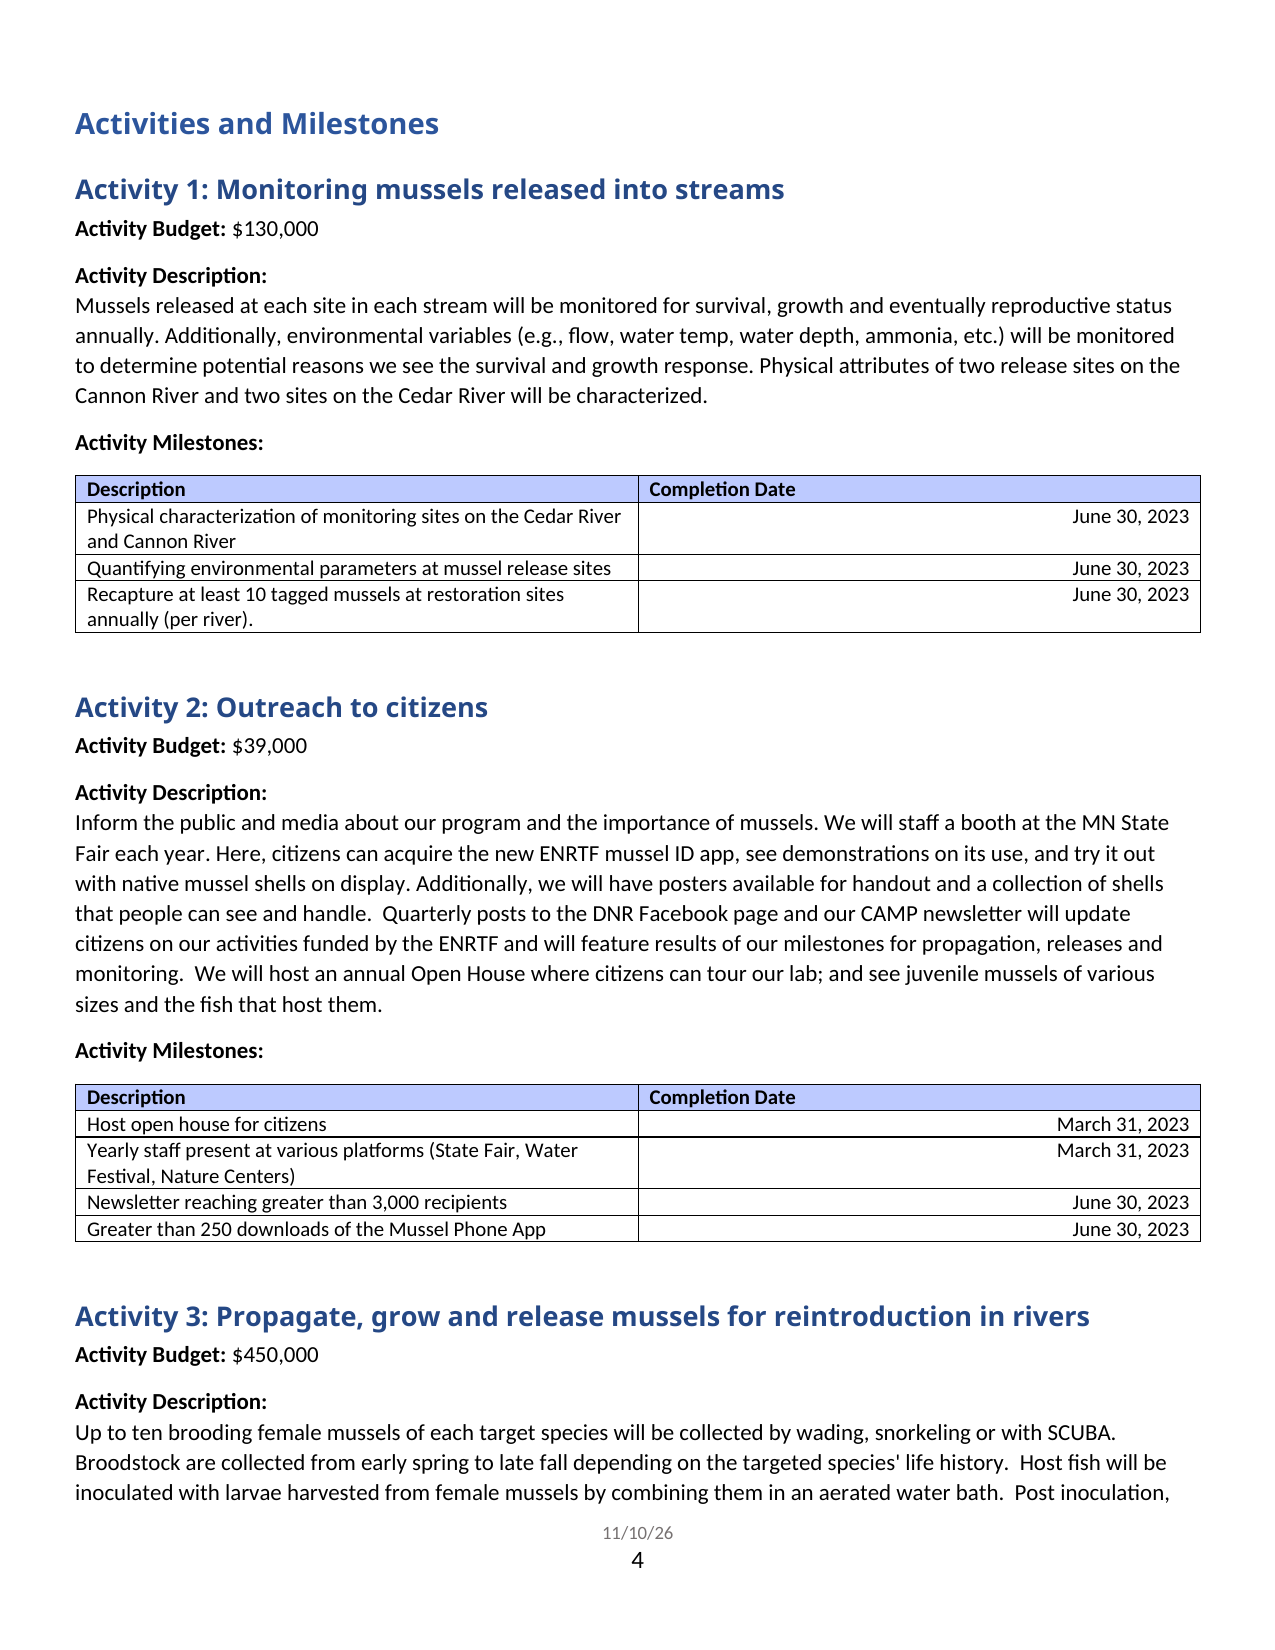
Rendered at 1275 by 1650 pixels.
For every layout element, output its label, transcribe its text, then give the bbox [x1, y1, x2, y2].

table_cell June 30, 2023 [639, 1216, 1200, 1241]
table_cell June 30, 2023 [639, 581, 1200, 632]
text Activity Budget: $39,000 [75, 731, 1200, 759]
table_cell Newsletter reaching greater than 3,000 recipients [76, 1189, 638, 1215]
table_cell Physical characterization of monitoring sites on the Cedar River and Cannon River [76, 503, 638, 554]
table_cell March 31, 2023 [639, 1111, 1200, 1136]
subtitle Activity 3: Propagate, grow and release mussels for reintroduction in rivers [75, 1297, 1200, 1334]
subtitle Activity 2: Outreach to citizens [75, 688, 1200, 725]
table_cell Yearly staff present at various platforms (State Fair, Water Festival, Nature Centers) [76, 1138, 638, 1188]
table_cell Host open house for citizens [76, 1111, 638, 1136]
table_cell Quantifying environmental parameters at mussel release sites [76, 555, 638, 580]
text Activity Description: Mussels released at each site in each stream will be monitored for survival, growth and eventually reproductive status annually. Additionally, environmental variables (e.g., flow, water temp, water depth, ammonia, etc.) will be monitored to determine potential reasons we see the survival and growth response. Physical attributes of two release sites on the Cannon River and two sites on the Cedar River will be characterized. [75, 261, 1200, 410]
table_cell June 30, 2023 [639, 503, 1200, 554]
text Activity Budget: $450,000 [75, 1341, 1200, 1369]
text Activity Milestones: [75, 1037, 1200, 1065]
table_cell March 31, 2023 [639, 1138, 1200, 1188]
table_header Completion Date [639, 1085, 1200, 1110]
table_header Completion Date [639, 476, 1200, 502]
table_cell June 30, 2023 [639, 555, 1200, 580]
text Activity Budget: $130,000 [75, 214, 1200, 242]
table_header Description [76, 476, 638, 502]
subtitle Activity 1: Monitoring mussels released into streams [75, 171, 1200, 208]
text Activity Milestones: [75, 428, 1200, 457]
subtitle Activities and Milestones [75, 103, 1200, 143]
table_cell Recapture at least 10 tagged mussels at restoration sites annually (per river). [76, 581, 638, 632]
table_cell Greater than 250 downloads of the Mussel Phone App [76, 1216, 638, 1241]
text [75, 1387, 1200, 1506]
table_cell June 30, 2023 [639, 1189, 1200, 1215]
text Activity Description: Inform the public and media about our program and the importance of mussels. We will staff a booth at the MN State Fair each year. Here, citizens can acquire the new ENRTF mussel ID app, see demonstrations on its use, and try it out with native mussel shells on display. Additionally, we will have posters available for handout and a collection of shells that people can see and handle. Quarterly posts to the DNR Facebook page and our CAMP newsletter will update citizens on our activities funded by the ENRTF and will feature results of our milestones for propagation, releases and monitoring. We will host an annual Open House where citizens can tour our lab; and see juvenile mussels of various sizes and the fish that host them. [75, 778, 1200, 1018]
table_header Description [76, 1085, 638, 1110]
